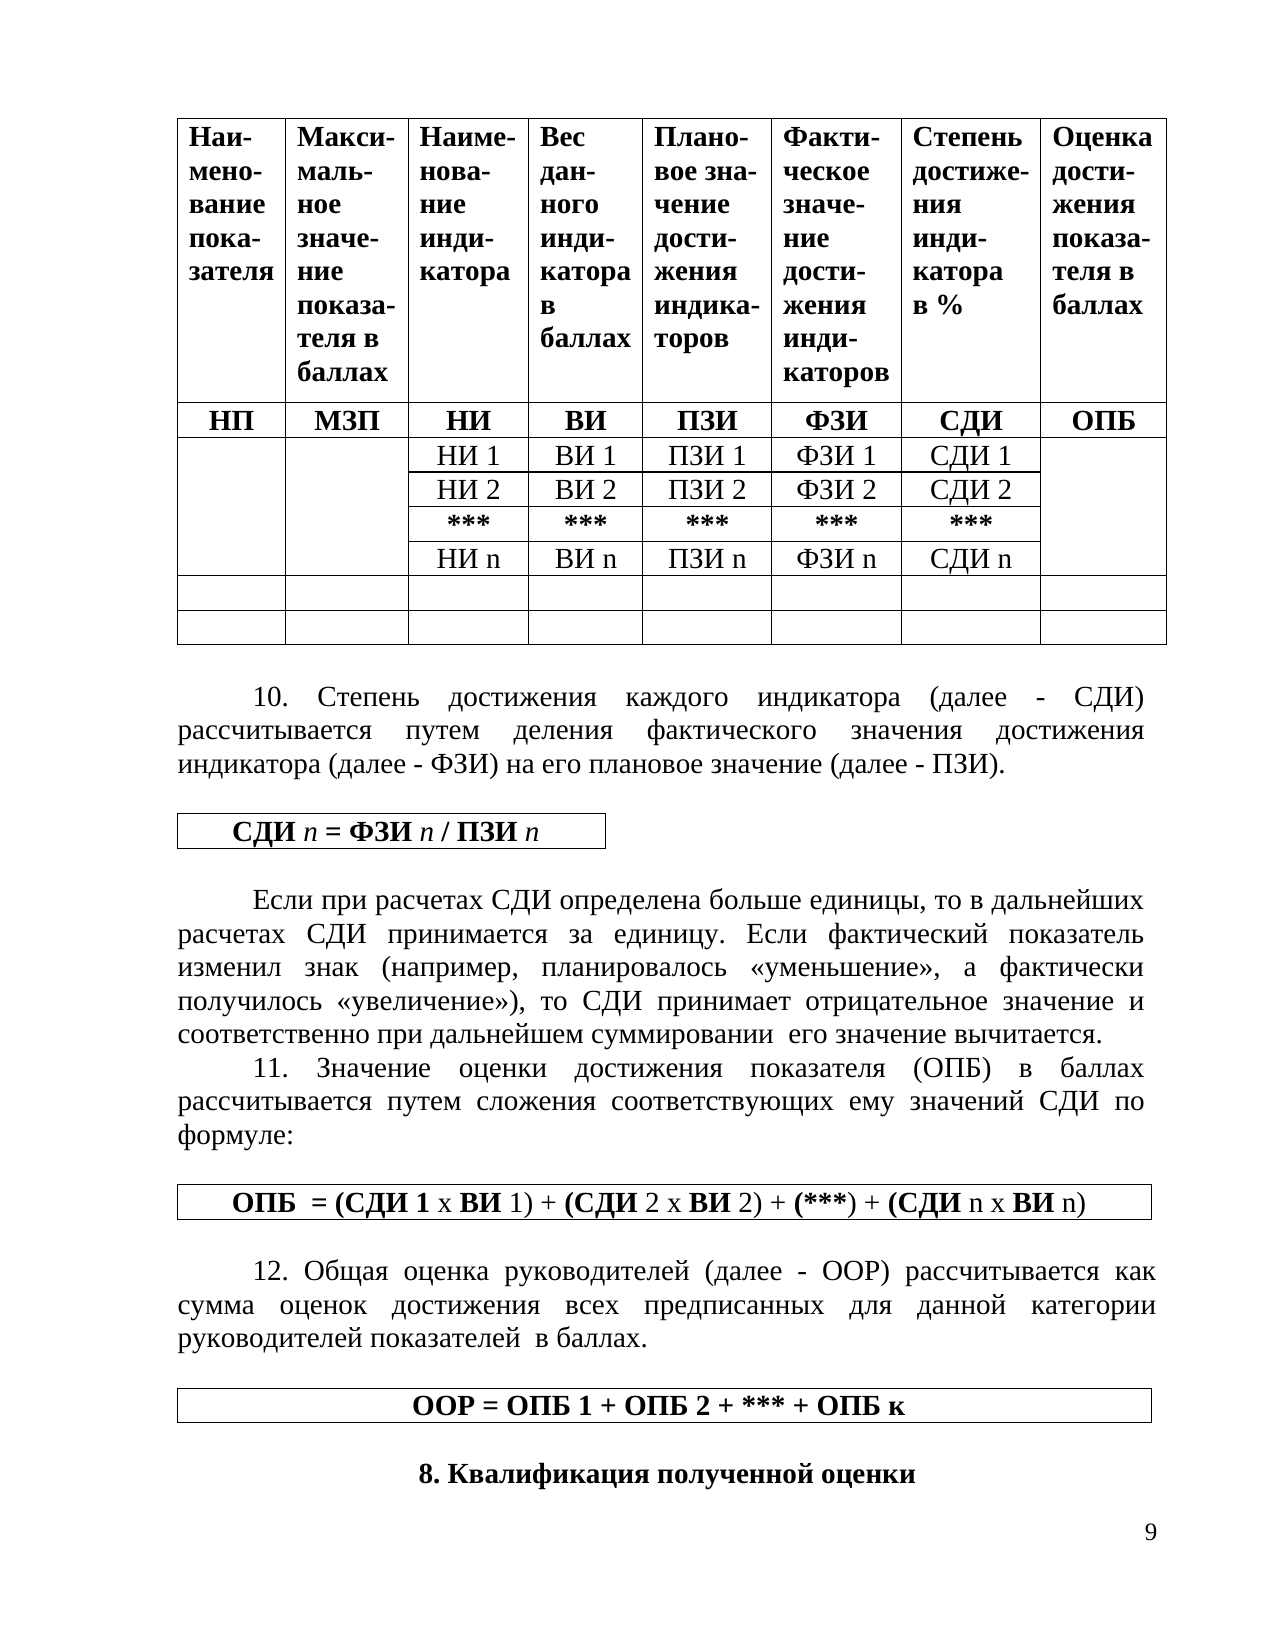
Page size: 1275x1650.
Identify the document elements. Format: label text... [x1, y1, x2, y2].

table_cell ФЗИ [772, 403, 901, 437]
table_cell ФЗИ 2 [772, 473, 901, 506]
table_cell [1041, 576, 1166, 610]
table_cell НИ 1 [409, 438, 528, 471]
table_header Плано- вое зна-чение дости- жения индика-торов [643, 119, 771, 402]
table_cell НП [178, 403, 285, 437]
table_cell ПЗИ n [643, 542, 771, 575]
table_cell [178, 611, 285, 644]
table_cell НИ n [409, 542, 528, 575]
table_cell [1041, 438, 1166, 575]
text 11. Значение оценки достижения показателя (ОПБ) в баллах рассчитывается путем сложения соответствующих ему значений СДИ по формуле: [177, 1050, 1145, 1151]
table_header Факти-ческое значе- ние дости- жения инди-каторов [772, 119, 901, 402]
table_header Вес дан-ного инди-катора в баллах [529, 119, 642, 402]
table_header Наиме-нова- ние инди-катора [409, 119, 528, 402]
table_cell ВИ [529, 403, 642, 437]
table_cell *** [772, 507, 901, 541]
table_header Макси-маль- ное значе-ние показа-теля в баллах [286, 119, 408, 402]
table_cell [902, 611, 1040, 644]
table_cell [409, 611, 528, 644]
table_cell [178, 438, 285, 575]
table_cell ПЗИ 1 [643, 438, 771, 471]
table_cell [286, 438, 408, 575]
table_cell МЗП [286, 403, 408, 437]
table_cell [772, 576, 901, 610]
table_cell ВИ 1 [529, 438, 642, 471]
text 10. Степень достижения каждого индикатора (далее - СДИ) рассчитывается путем деления фактического значения достижения индикатора (далее - ФЗИ) на его плановое значение (далее - ПЗИ). [177, 679, 1145, 779]
table_cell ФЗИ 1 [772, 438, 901, 471]
table_cell *** [529, 507, 642, 541]
table_cell СДИ [902, 403, 1040, 437]
table_cell [1041, 611, 1166, 644]
table_cell [409, 576, 528, 610]
table_cell *** [902, 507, 1040, 541]
table_header ООР = ОПБ 1 + ОПБ 2 + *** + ОПБ к [178, 1389, 1151, 1422]
table_cell ПЗИ [643, 403, 771, 437]
table_cell ОПБ [1041, 403, 1166, 437]
table_cell [902, 576, 1040, 610]
table_cell СДИ 1 [902, 438, 1040, 471]
table_header Наи-мено-вание пока-зателя [178, 119, 285, 402]
table_header Оценка дости-жения показа-теля в баллах [1041, 119, 1166, 402]
table_cell НИ 2 [409, 473, 528, 506]
table_cell ВИ n [529, 542, 642, 575]
table_header СДИ n = ФЗИ n / ПЗИ n [178, 814, 605, 848]
table_header ОПБ = (СДИ 1 х ВИ 1) + (СДИ 2 х ВИ 2) + (***) + (СДИ n х ВИ n) [178, 1185, 1151, 1219]
table_cell [529, 576, 642, 610]
text 8. Квалификация полученной оценки [177, 1457, 1157, 1490]
text Если при расчетах СДИ определена больше единицы, то в дальнейших расчетах СДИ принимается за единицу. Если фактический показатель изменил знак (например, планировалось «уменьшение», а фактически получилось «увеличение»), то СДИ принимает отрицательное значение и соответственно при дальнейшем суммировании его значение вычитается. [177, 882, 1145, 1050]
table_cell [643, 576, 771, 610]
table_cell ПЗИ 2 [643, 473, 771, 506]
table_cell [286, 576, 408, 610]
table_cell СДИ n [902, 542, 1040, 575]
table_cell СДИ 2 [902, 473, 1040, 506]
table_cell [772, 611, 901, 644]
table_cell ФЗИ n [772, 542, 901, 575]
table_cell *** [409, 507, 528, 541]
table_cell [529, 611, 642, 644]
text 12. Общая оценка руководителей (далее - ООР) рассчитывается как сумма оценок достижения всех предписанных для данной категории руководителей показателей в баллах. [177, 1253, 1157, 1354]
table_cell ВИ 2 [529, 473, 642, 506]
table_cell НИ [409, 403, 528, 437]
table_cell *** [643, 507, 771, 541]
table_cell [643, 611, 771, 644]
table_cell [286, 611, 408, 644]
table_header Степень достиже-ния инди-катора в % [902, 119, 1040, 402]
table_cell [178, 576, 285, 610]
